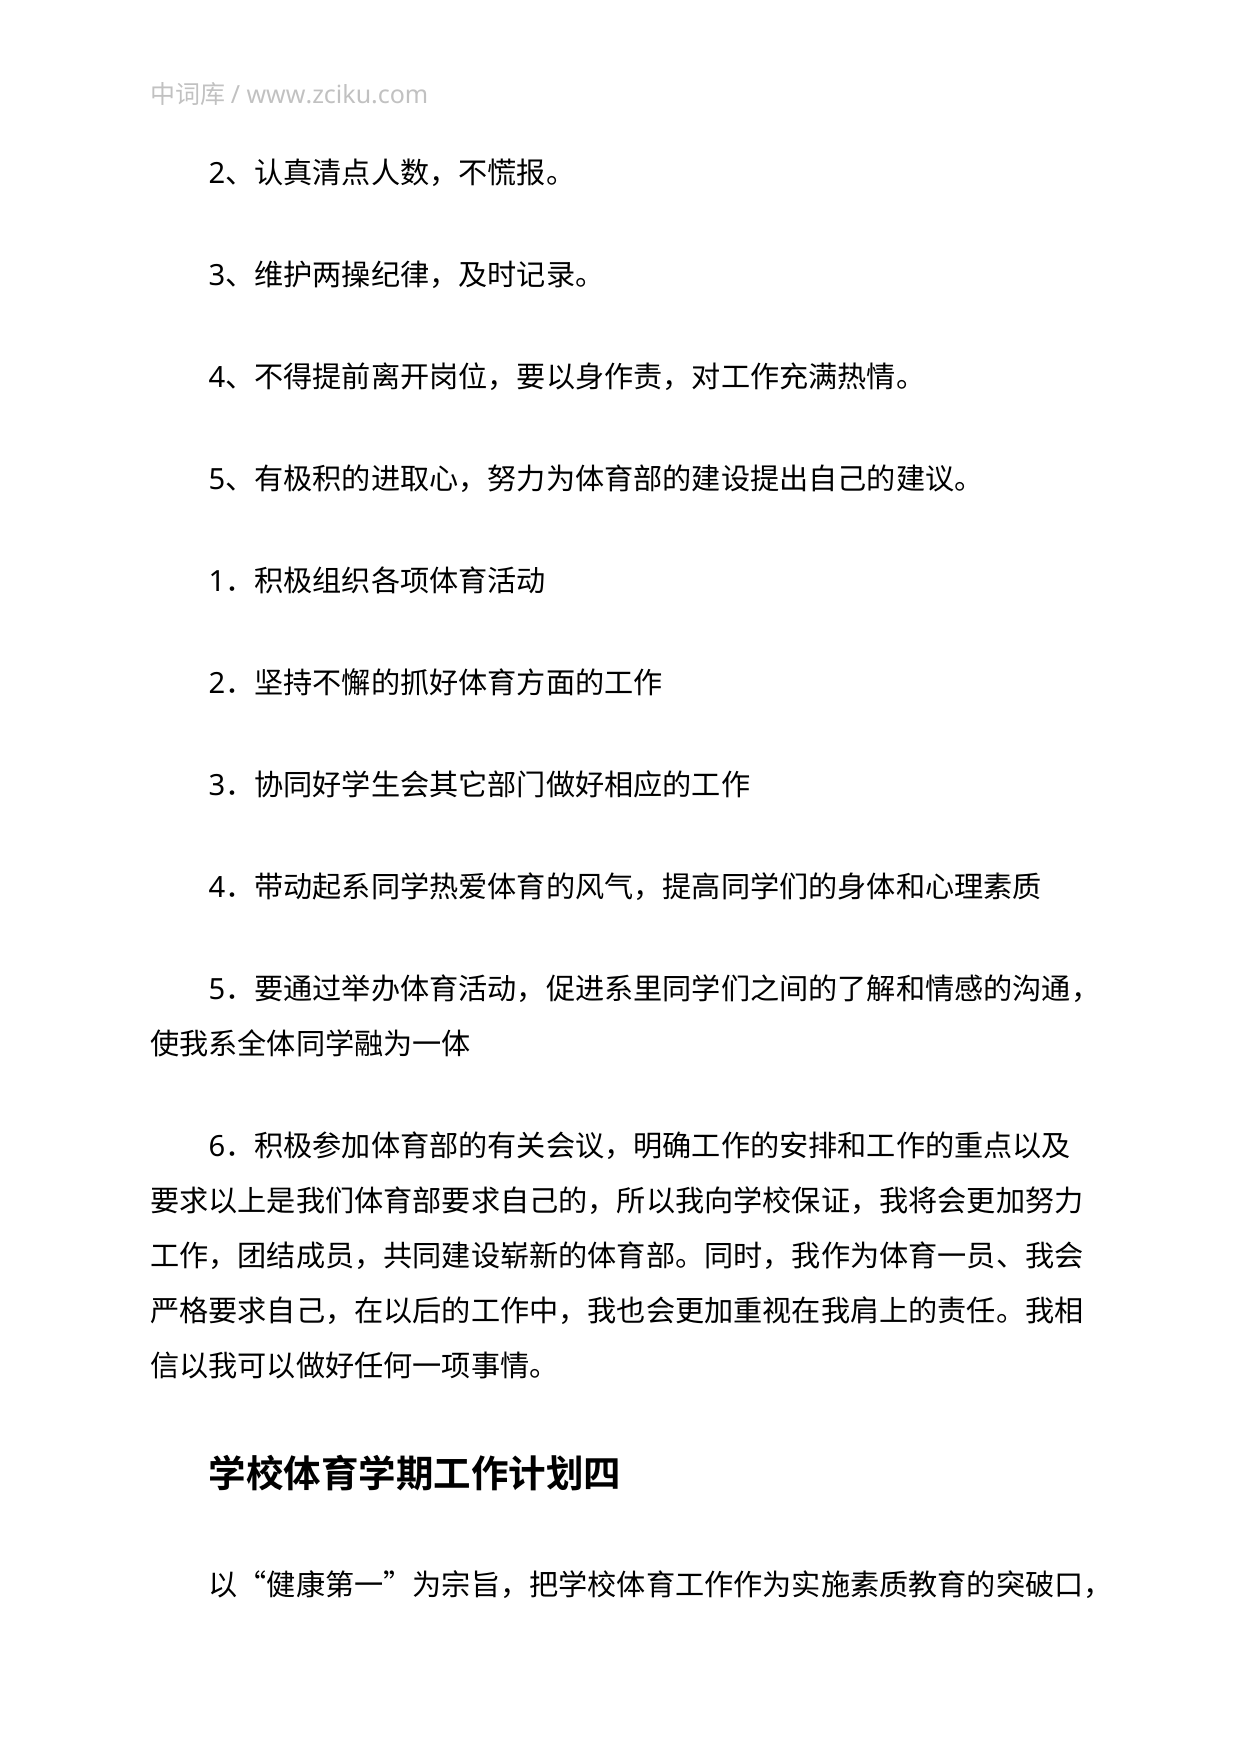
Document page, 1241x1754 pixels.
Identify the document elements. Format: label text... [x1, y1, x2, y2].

text 5、有极积的进取心，努力为体育部的建设提出自己的建议。 [150, 456, 1090, 498]
text 6．积极参加体育部的有关会议，明确工作的安排和工作的重点以及要求以上是我们体育部要求自己的，所以我向学校保证，我将会更加努力工作，团结成员，共同建设崭新的体育部。同时，我作为体育一员、我会严格要求自己，在以后的工作中，我也会更加重视在我肩上的责任。我相信以我可以做好任何一项事情。 [150, 1123, 1090, 1384]
text 3．协同好学生会其它部门做好相应的工作 [150, 762, 1090, 804]
text 5．要通过举办体育活动，促进系里同学们之间的了解和情感的沟通，使我系全体同学融为一体 [150, 966, 1090, 1063]
text 学校体育学期工作计划四 [150, 1444, 1090, 1498]
text 4．带动起系同学热爱体育的风气，提高同学们的身体和心理素质 [150, 864, 1090, 906]
text 4、不得提前离开岗位，要以身作责，对工作充满热情。 [150, 354, 1090, 396]
text 1．积极组织各项体育活动 [150, 558, 1090, 600]
text 2．坚持不懈的抓好体育方面的工作 [150, 660, 1090, 702]
text 2、认真清点人数，不慌报。 [150, 150, 1090, 192]
text 3、维护两操纪律，及时记录。 [150, 252, 1090, 294]
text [150, 1561, 1090, 1604]
